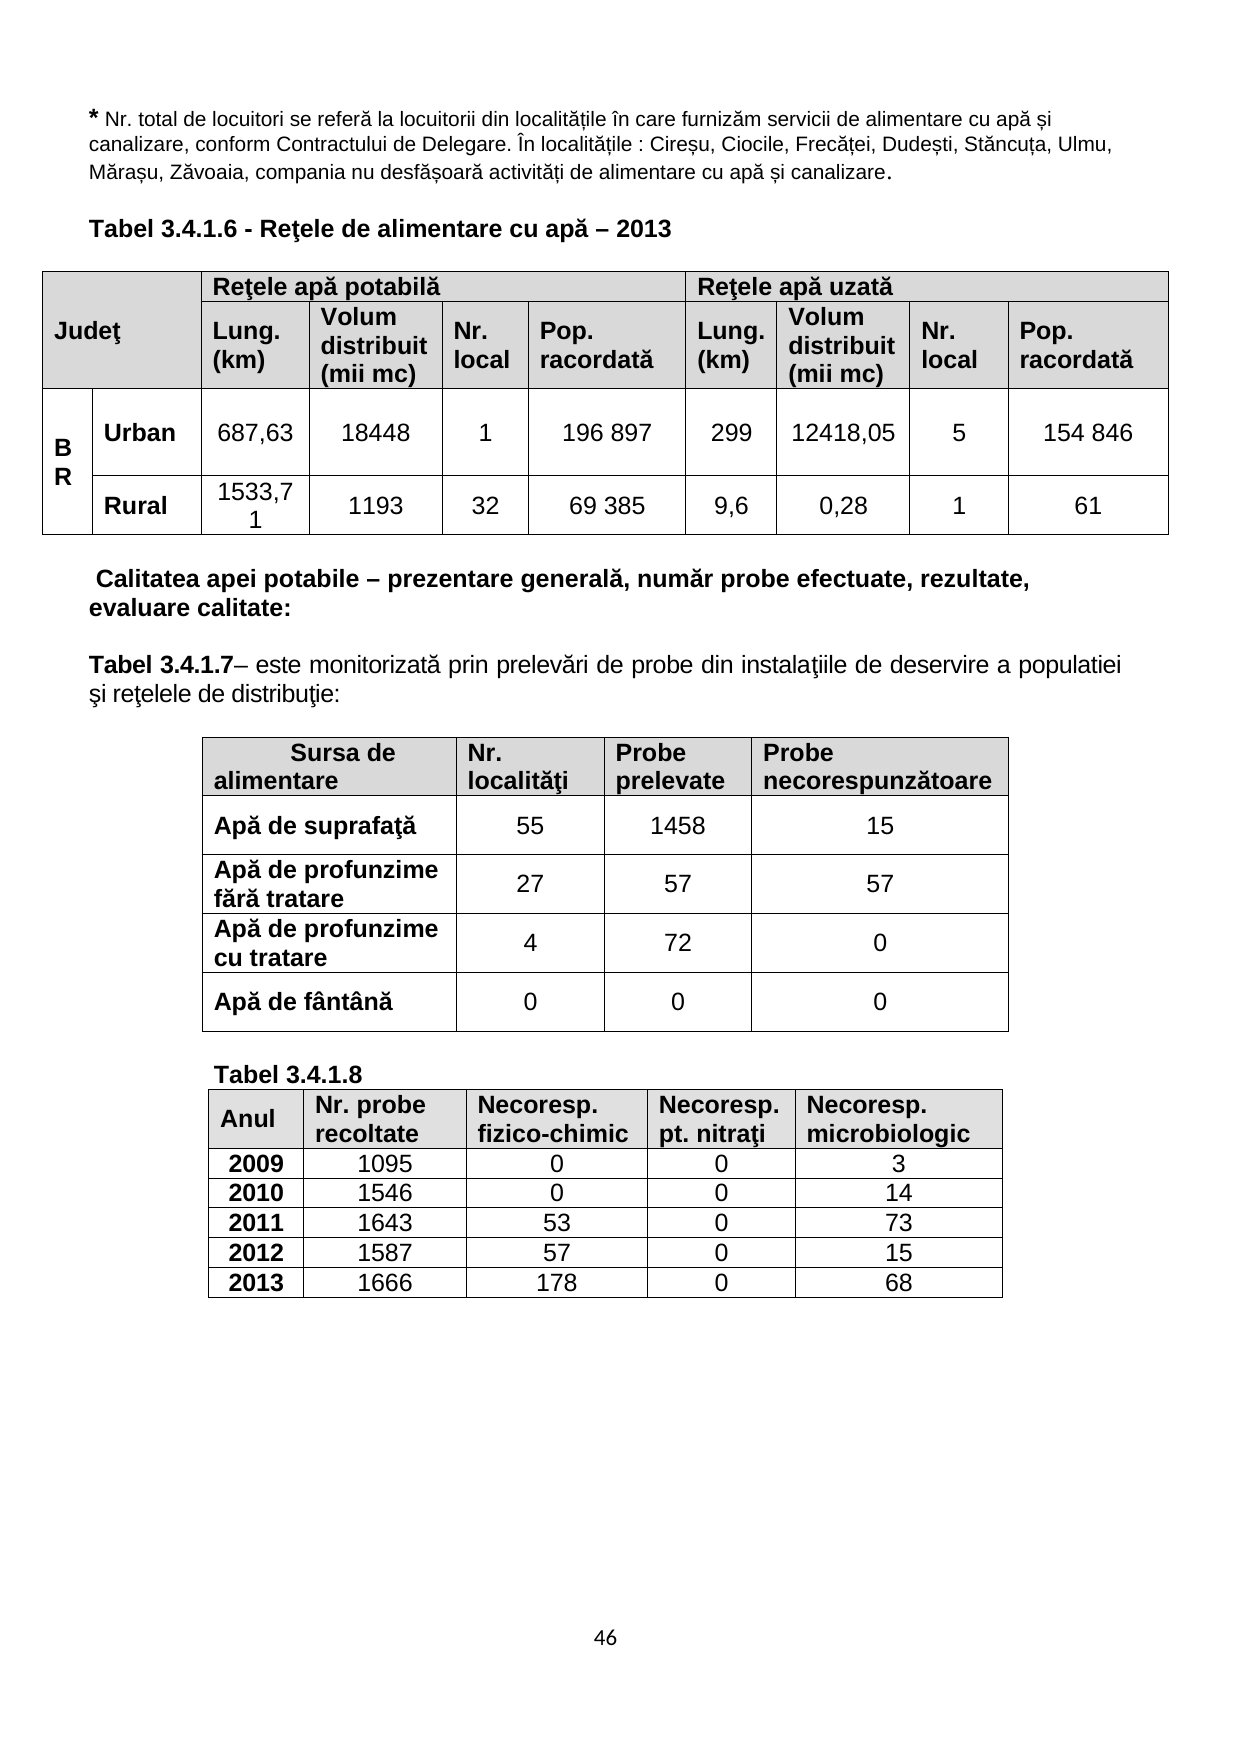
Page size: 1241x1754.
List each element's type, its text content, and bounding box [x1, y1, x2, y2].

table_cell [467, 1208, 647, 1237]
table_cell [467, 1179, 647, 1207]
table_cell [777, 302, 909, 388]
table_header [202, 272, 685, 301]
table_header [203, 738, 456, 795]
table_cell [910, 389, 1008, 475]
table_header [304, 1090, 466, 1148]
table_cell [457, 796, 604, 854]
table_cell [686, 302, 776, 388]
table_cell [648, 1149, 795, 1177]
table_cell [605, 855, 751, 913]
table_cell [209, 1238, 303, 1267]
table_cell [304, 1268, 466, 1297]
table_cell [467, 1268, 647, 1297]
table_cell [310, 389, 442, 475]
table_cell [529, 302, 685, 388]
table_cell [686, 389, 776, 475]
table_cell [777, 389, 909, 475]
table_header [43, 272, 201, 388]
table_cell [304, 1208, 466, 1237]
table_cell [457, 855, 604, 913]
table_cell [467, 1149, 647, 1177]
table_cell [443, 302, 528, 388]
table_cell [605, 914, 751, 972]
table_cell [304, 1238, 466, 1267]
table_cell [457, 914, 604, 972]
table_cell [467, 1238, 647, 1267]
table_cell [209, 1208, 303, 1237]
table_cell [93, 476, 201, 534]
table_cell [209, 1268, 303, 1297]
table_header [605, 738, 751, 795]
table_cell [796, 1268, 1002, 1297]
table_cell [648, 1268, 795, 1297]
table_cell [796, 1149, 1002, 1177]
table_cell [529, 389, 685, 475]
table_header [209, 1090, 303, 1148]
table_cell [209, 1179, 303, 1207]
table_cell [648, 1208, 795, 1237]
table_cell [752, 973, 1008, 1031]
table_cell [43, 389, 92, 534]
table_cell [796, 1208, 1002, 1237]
text Tabel 3.4.1.7– este monitorizată prin prelevări de probe din instalaţiile de deservire a populatiei şi reţelele de distribuţie: [89, 650, 1122, 708]
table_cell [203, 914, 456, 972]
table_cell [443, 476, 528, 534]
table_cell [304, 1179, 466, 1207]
text Tabel 3.4.1.6 - Reţele de alimentare cu apă – 2013 [89, 213, 1122, 242]
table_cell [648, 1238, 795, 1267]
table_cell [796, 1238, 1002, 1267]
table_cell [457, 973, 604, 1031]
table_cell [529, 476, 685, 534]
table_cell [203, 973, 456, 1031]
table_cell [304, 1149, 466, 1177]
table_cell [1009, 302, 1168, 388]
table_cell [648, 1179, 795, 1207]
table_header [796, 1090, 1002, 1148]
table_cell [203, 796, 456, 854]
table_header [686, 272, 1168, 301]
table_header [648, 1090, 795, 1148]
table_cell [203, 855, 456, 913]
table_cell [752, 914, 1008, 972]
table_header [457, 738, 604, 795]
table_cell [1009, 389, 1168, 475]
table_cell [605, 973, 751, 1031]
text Tabel 3.4.1.8 [89, 1060, 1122, 1089]
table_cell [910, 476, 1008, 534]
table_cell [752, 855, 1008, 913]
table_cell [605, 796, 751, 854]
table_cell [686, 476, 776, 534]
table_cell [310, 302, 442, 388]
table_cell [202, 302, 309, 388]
text * Nr. total de locuitori se referă la locuitorii din localitățile în care furnizăm servicii de alimentare cu apă și canalizare, conform Contractului de Delegare. În localitățile : Cireșu, Ciocile, Frecăței, Dudești, Stăncuța, Ulmu, Mărașu, Zăvoaia, compania nu desfășoară activități de alimentare cu apă și canalizare. [89, 103, 1122, 185]
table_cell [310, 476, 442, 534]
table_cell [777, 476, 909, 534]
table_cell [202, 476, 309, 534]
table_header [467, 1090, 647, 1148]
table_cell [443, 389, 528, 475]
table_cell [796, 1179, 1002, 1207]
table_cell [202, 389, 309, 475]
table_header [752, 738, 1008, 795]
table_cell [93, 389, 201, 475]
text Calitatea apei potabile – prezentare generală, număr probe efectuate, rezultate, evaluare calitate: [89, 564, 1122, 622]
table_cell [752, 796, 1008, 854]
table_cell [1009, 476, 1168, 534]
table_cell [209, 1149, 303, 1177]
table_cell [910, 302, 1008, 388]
